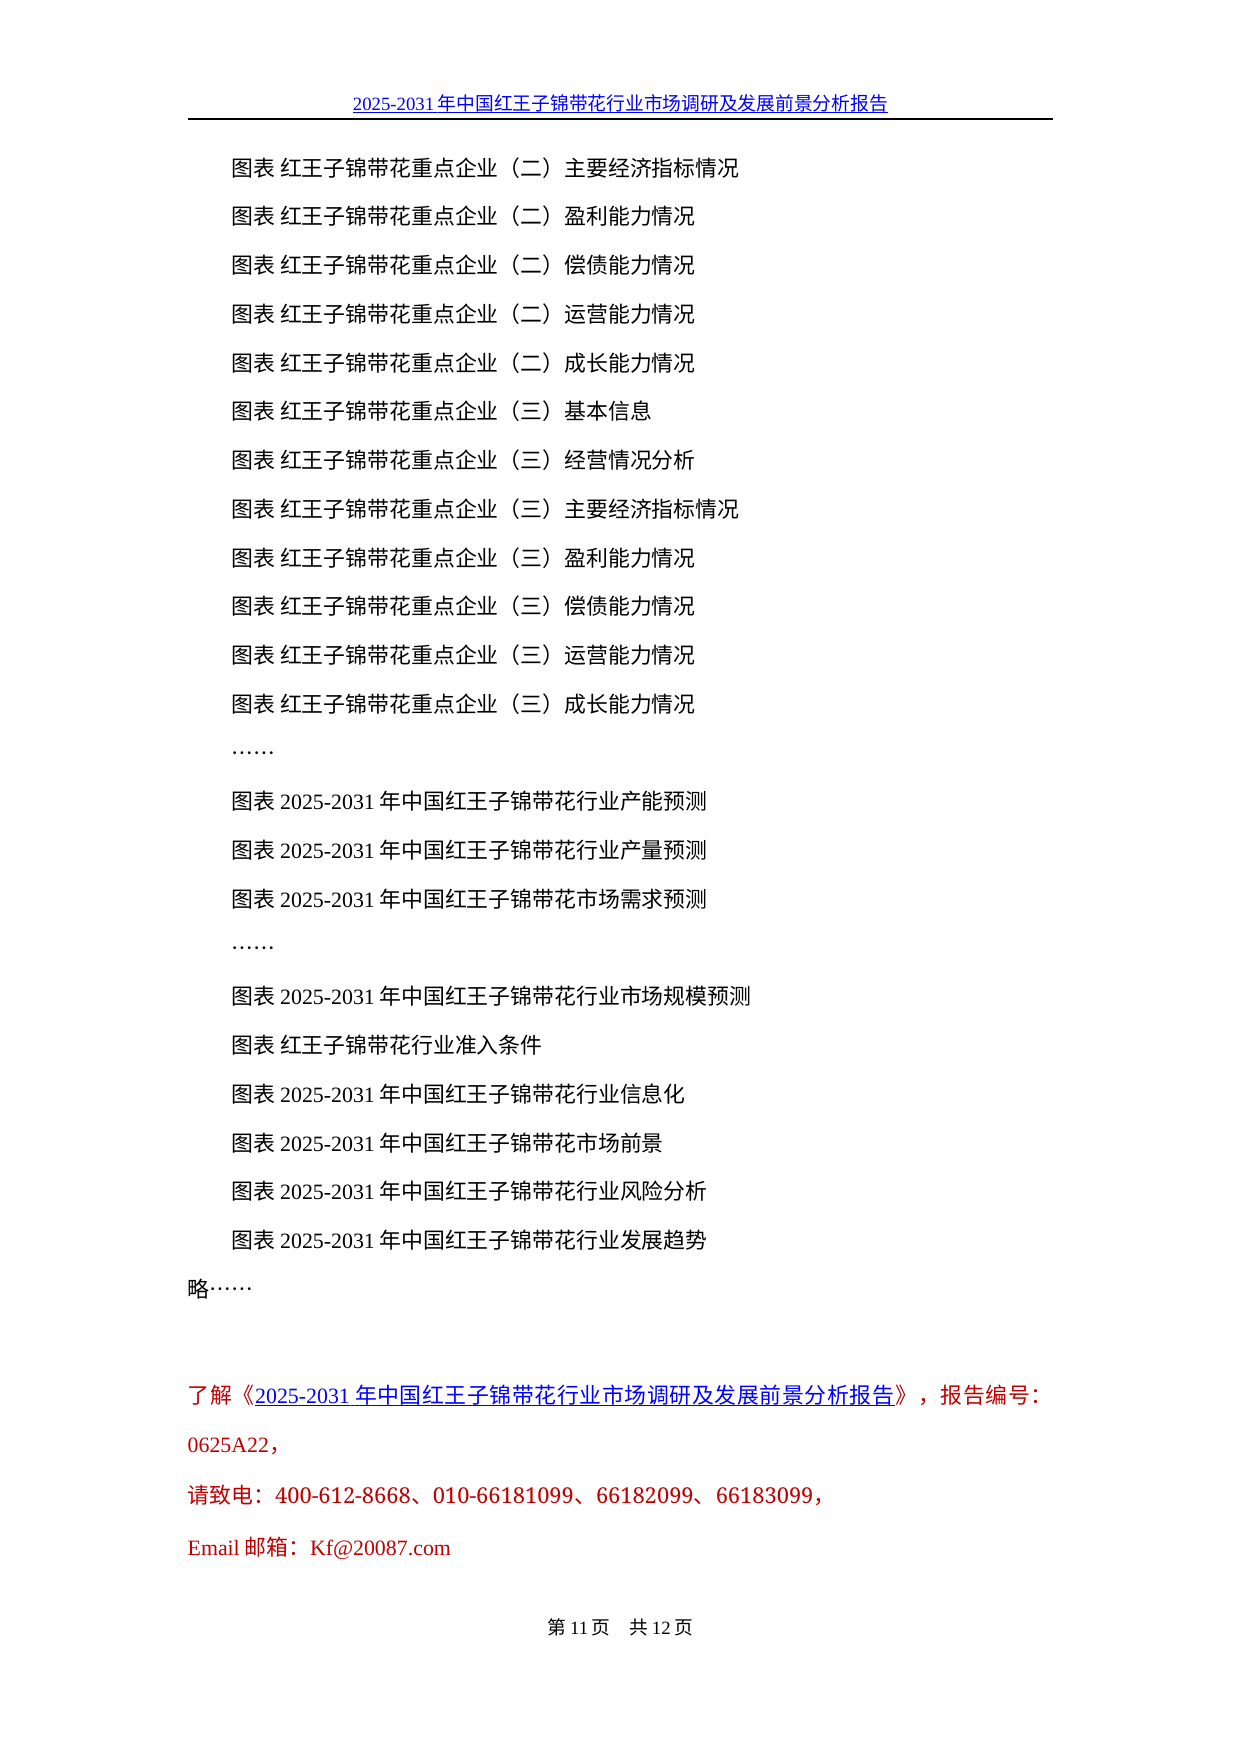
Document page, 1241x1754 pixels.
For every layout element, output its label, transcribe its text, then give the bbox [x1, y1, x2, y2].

text 请致电：400-612-8668、010-66181099、66182099、66183099， [187, 1478, 1053, 1511]
text 了解《2025-2031年中国红王子锦带花行业市场调研及发展前景分析报告》，报告编号：0625A22， [187, 1378, 1053, 1459]
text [187, 150, 1053, 1304]
text Email邮箱：Kf@20087.com [187, 1530, 1053, 1562]
